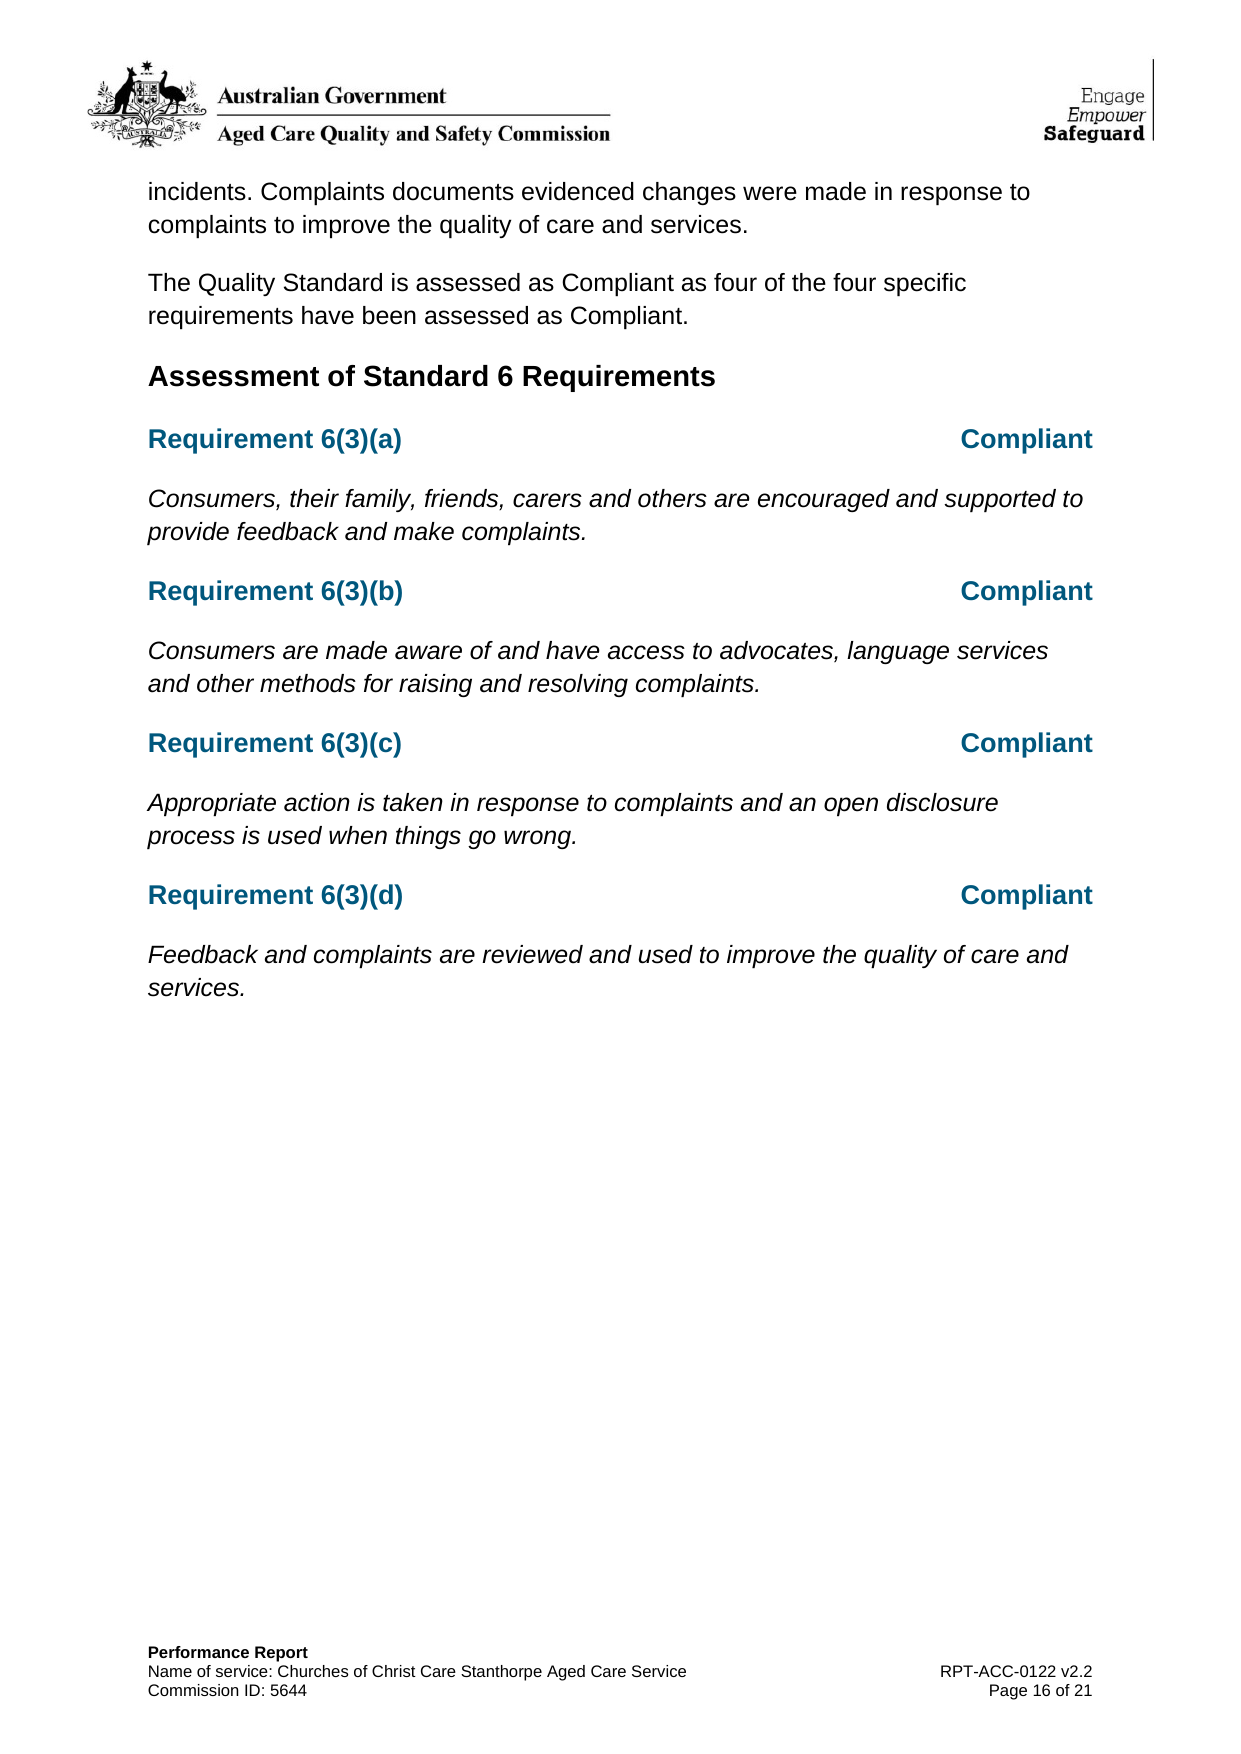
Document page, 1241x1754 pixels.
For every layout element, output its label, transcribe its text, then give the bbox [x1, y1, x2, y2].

subtitle Requirement 6(3)(a) Compliant [148, 423, 1092, 454]
subtitle Requirement 6(3)(b) Compliant [148, 575, 1092, 606]
text Consumers are made aware of and have access to advocates, language services and other methods for raising and resolving complaints. [148, 636, 1092, 697]
picture [1, 0, 1241, 169]
text Consumers, their family, friends, carers and others are encouraged and supported to provide feedback and make complaints. [148, 484, 1092, 546]
subtitle Requirement 6(3)(d) Compliant [148, 879, 1092, 910]
subtitle Requirement 6(3)(c) Compliant [148, 727, 1092, 758]
subtitle Assessment of Standard 6 Requirements [148, 359, 1092, 393]
text Appropriate action is taken in response to complaints and an open disclosure process is used when things go wrong. [148, 788, 1092, 849]
text The Quality Standard is assessed as Compliant as four of the four specific requirements have been assessed as Compliant. [148, 268, 1092, 330]
text Feedback and complaints are reviewed and used to improve the quality of care and services. [148, 940, 1092, 1001]
